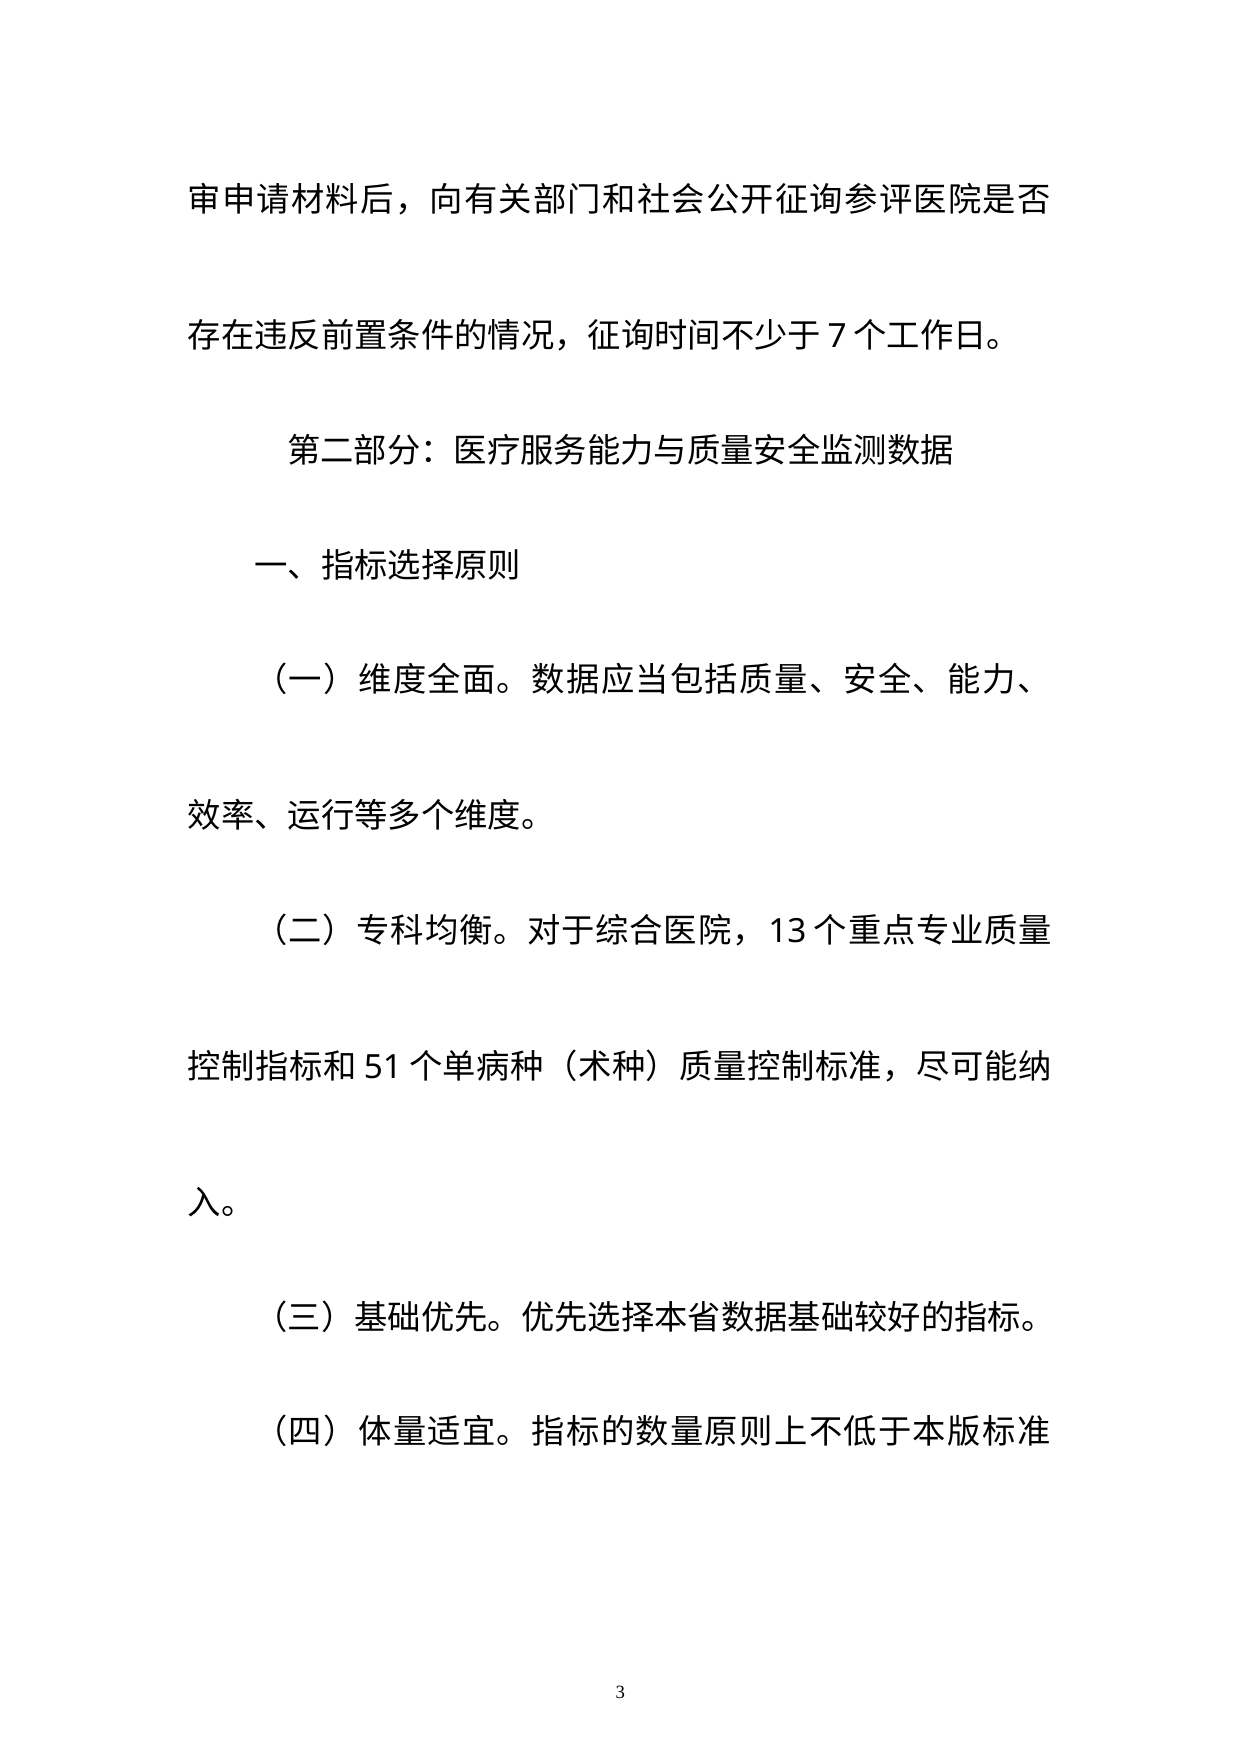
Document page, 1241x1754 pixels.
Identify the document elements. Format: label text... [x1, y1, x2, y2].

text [187, 1384, 1053, 1474]
text 第二部分：医疗服务能力与质量安全监测数据 [187, 403, 1053, 493]
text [187, 152, 1053, 378]
text （三）基础优先。优先选择本省数据基础较好的指标。 [187, 1269, 1053, 1360]
text （一）维度全面。数据应当包括质量、安全、能力、效率、运行等多个维度。 [187, 632, 1053, 859]
text （二）专科均衡。对于综合医院，13个重点专业质量控制指标和51个单病种（术种）质量控制标准，尽可能纳入。 [187, 883, 1053, 1245]
text 一、指标选择原则 [187, 517, 1053, 608]
